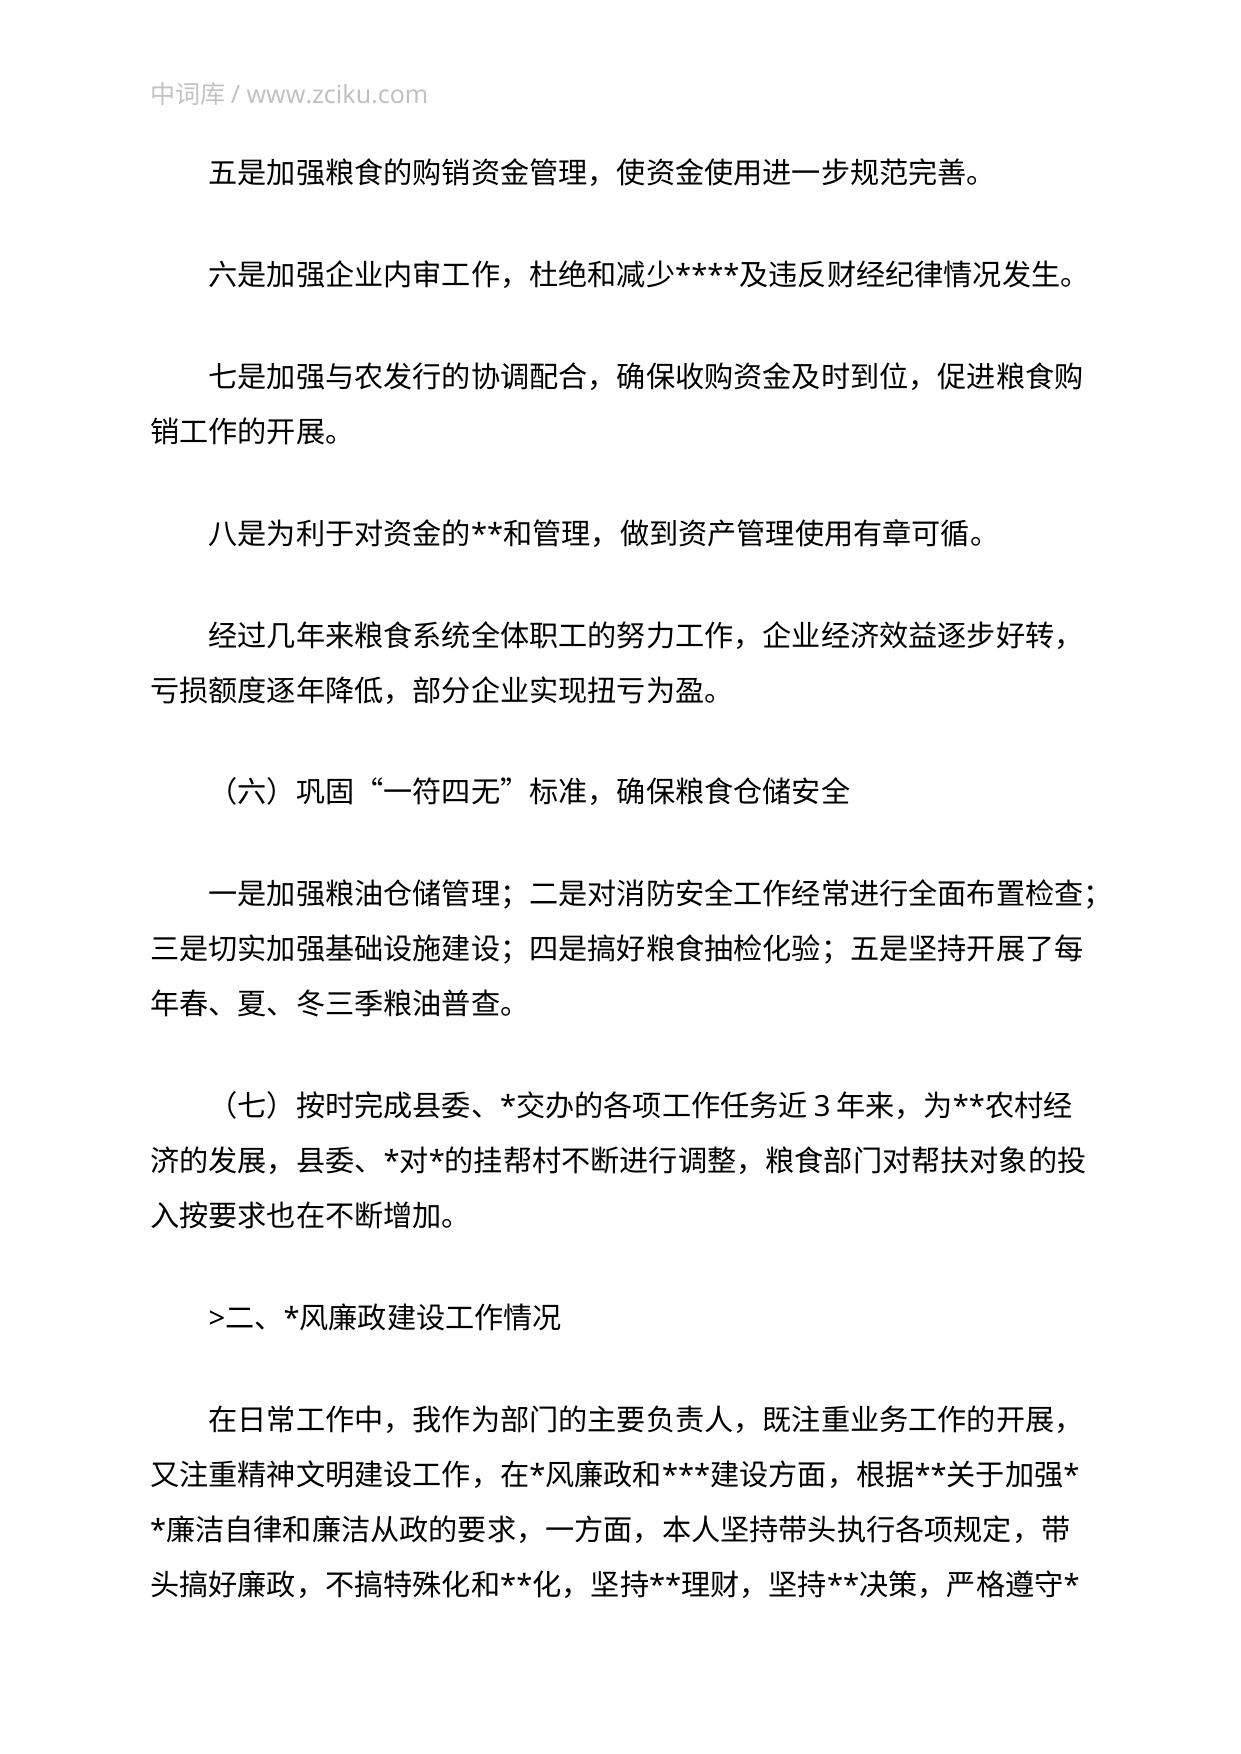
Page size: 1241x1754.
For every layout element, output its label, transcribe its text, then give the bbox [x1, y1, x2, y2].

text 经过几年来粮食系统全体职工的努力工作，企业经济效益逐步好转，亏损额度逐年降低，部分企业实现扭亏为盈。 [150, 612, 1090, 709]
text 七是加强与农发行的协调配合，确保收购资金及时到位，促进粮食购销工作的开展。 [150, 354, 1090, 451]
text （七）按时完成县委、*交办的各项工作任务近3年来，为**农村经济的发展，县委、*对*的挂帮村不断进行调整，粮食部门对帮扶对象的投入按要求也在不断增加。 [150, 1082, 1090, 1235]
text 五是加强粮食的购销资金管理，使资金使用进一步规范完善。 [150, 150, 1090, 192]
text 八是为利于对资金的**和管理，做到资产管理使用有章可循。 [150, 510, 1090, 553]
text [150, 1396, 1090, 1603]
text 一是加强粮油仓储管理；二是对消防安全工作经常进行全面布置检查；三是切实加强基础设施建设；四是搞好粮食抽检化验；五是坚持开展了每年春、夏、冬三季粮油普查。 [150, 871, 1090, 1023]
text （六）巩固“一符四无”标准，确保粮食仓储安全 [150, 769, 1090, 811]
text 六是加强企业内审工作，杜绝和减少****及违反财经纪律情况发生。 [150, 252, 1090, 294]
text >二、*风廉政建设工作情况 [150, 1294, 1090, 1337]
